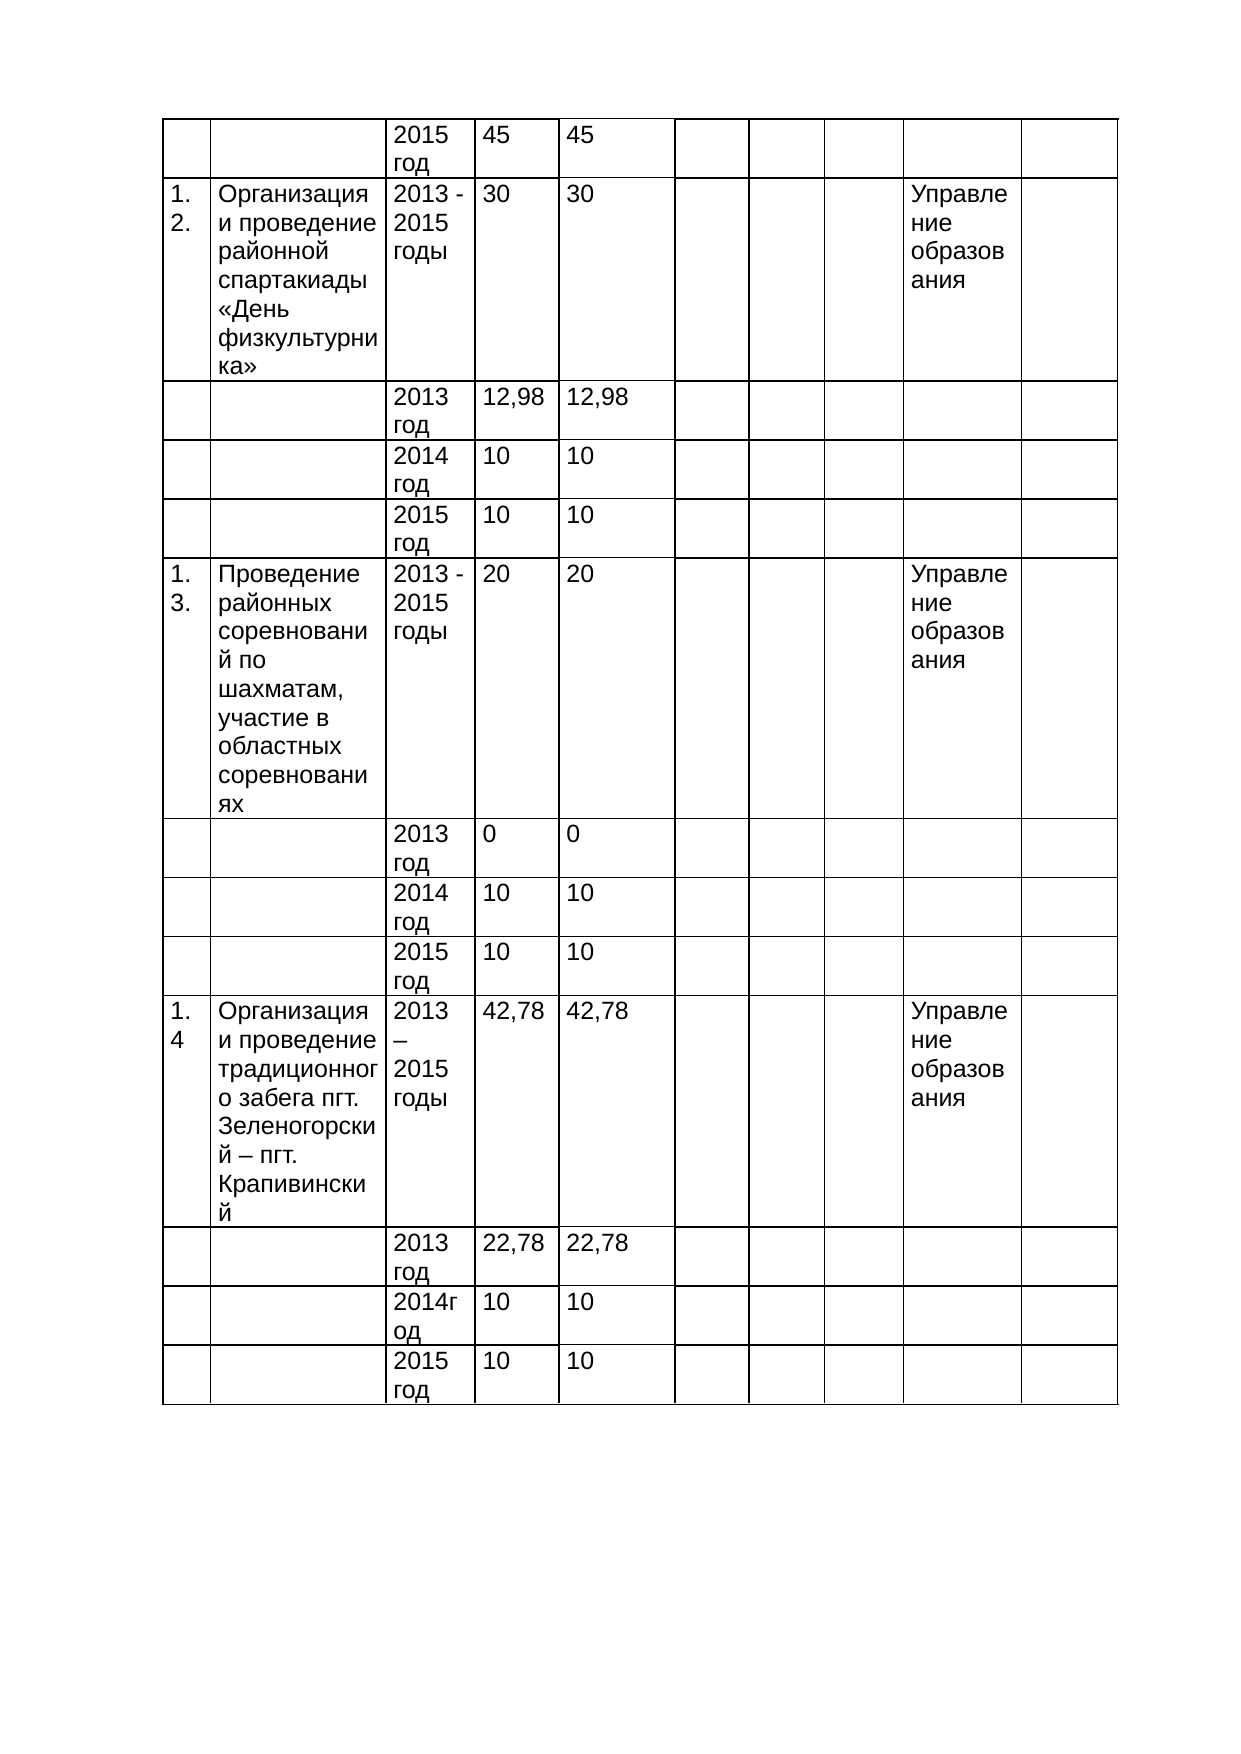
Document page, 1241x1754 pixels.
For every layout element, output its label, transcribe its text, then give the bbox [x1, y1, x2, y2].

table_cell 2015 год [387, 1346, 474, 1403]
table_cell [164, 1287, 210, 1344]
table_cell 10 [476, 1346, 558, 1403]
table_cell Управление образования [904, 996, 1021, 1226]
table_cell 45 [560, 119, 674, 177]
table_cell [750, 382, 824, 439]
table_cell [750, 1287, 824, 1344]
table_cell 30 [560, 178, 674, 380]
table_cell [211, 937, 385, 995]
table_cell 2013 – 2015 годы [387, 996, 474, 1226]
table_cell [825, 559, 903, 817]
table_cell 2014 год [387, 878, 474, 936]
table_cell [1022, 1346, 1117, 1403]
table_cell [676, 878, 748, 936]
table_cell [676, 996, 748, 1226]
table_cell 10 [560, 499, 674, 557]
table_cell [750, 179, 824, 380]
table_cell [825, 1346, 903, 1403]
table_cell [676, 179, 748, 380]
table_cell [1022, 441, 1117, 498]
table_cell 2015 год [387, 937, 474, 995]
table_cell [1022, 937, 1117, 995]
table_cell 10 [560, 1345, 674, 1403]
table_cell [164, 120, 210, 177]
table_cell [211, 500, 385, 557]
table_cell [904, 1287, 1021, 1344]
table_cell [825, 441, 903, 498]
table_cell 10 [560, 937, 674, 995]
table_cell 2013 - 2015 годы [387, 559, 474, 817]
table_cell [1022, 500, 1117, 557]
table_cell [676, 559, 748, 817]
table_cell [676, 382, 748, 439]
table_cell 2013 год [387, 1228, 474, 1285]
table_cell 1.3. [164, 559, 210, 817]
table_cell 20 [476, 559, 558, 817]
table_cell 10 [560, 440, 674, 498]
table_cell [164, 1346, 210, 1403]
table_cell 2014год [387, 1287, 474, 1344]
table_cell 42,78 [560, 996, 674, 1226]
table_cell [211, 1346, 385, 1403]
table_cell [1022, 996, 1117, 1226]
table_cell 2015 год [387, 120, 474, 177]
table_cell [750, 1228, 824, 1285]
table_cell [825, 1287, 903, 1344]
table_cell [1022, 382, 1117, 439]
table_cell [750, 878, 824, 936]
table_cell [750, 819, 824, 877]
table_cell [904, 1228, 1021, 1285]
table_cell [825, 937, 903, 995]
table_cell [750, 937, 824, 995]
table_cell [1022, 120, 1117, 177]
table_cell 10 [476, 500, 558, 557]
table_cell 2013 год [387, 819, 474, 877]
table_cell [825, 819, 903, 877]
table_cell [825, 179, 903, 380]
table_cell [904, 120, 1021, 177]
table_cell 10 [560, 1286, 674, 1344]
table_cell [676, 1228, 748, 1285]
table_cell [676, 819, 748, 877]
table_cell [1022, 819, 1117, 877]
table_cell 20 [560, 558, 674, 817]
table_cell [676, 500, 748, 557]
table_cell [211, 382, 385, 439]
table_cell [825, 382, 903, 439]
table_cell [904, 937, 1021, 995]
table_cell [750, 559, 824, 817]
table_cell [825, 500, 903, 557]
table_cell 22,78 [476, 1228, 558, 1285]
table_cell 45 [476, 120, 558, 177]
table_cell [904, 819, 1021, 877]
table_cell [750, 441, 824, 498]
table_cell [164, 937, 210, 995]
table_cell [164, 1228, 210, 1285]
table_cell 10 [476, 937, 558, 995]
table_cell [211, 120, 385, 177]
table_cell [676, 1346, 748, 1403]
table_cell Управление образования [904, 559, 1021, 817]
table_cell 10 [476, 1287, 558, 1344]
table_cell [1022, 559, 1117, 817]
table_cell [825, 120, 903, 177]
table_cell [676, 937, 748, 995]
table_cell 12,98 [476, 382, 558, 439]
table_cell 1.2. [164, 179, 210, 380]
table_cell [676, 1287, 748, 1344]
table_cell [676, 120, 748, 177]
table_cell [164, 500, 210, 557]
table_cell [904, 1346, 1021, 1403]
table_cell [164, 441, 210, 498]
table_cell [211, 878, 385, 936]
table_cell 42,78 [476, 996, 558, 1226]
table_cell [904, 382, 1021, 439]
table_cell [904, 878, 1021, 936]
table_cell [750, 1346, 824, 1403]
table_cell 0 [476, 819, 558, 877]
table_cell [211, 441, 385, 498]
table_cell [825, 996, 903, 1226]
table_cell [1022, 1228, 1117, 1285]
table_cell Организация и проведение районной спартакиады «День физкультурника» [211, 179, 385, 380]
table_cell Организация и проведение традиционного забега пгт. Зеленогорский – пгт. Крапивинский [211, 996, 385, 1226]
table_cell [1022, 878, 1117, 936]
table_cell [904, 500, 1021, 557]
table_cell [164, 382, 210, 439]
table_cell 22,78 [560, 1227, 674, 1285]
table_cell [825, 1228, 903, 1285]
table_cell [1022, 1287, 1117, 1344]
table_cell [750, 996, 824, 1226]
table_cell 0 [560, 819, 674, 877]
table_cell [750, 120, 824, 177]
table_cell [1022, 179, 1117, 380]
table_cell [904, 441, 1021, 498]
table_cell 10 [476, 441, 558, 498]
table_cell [750, 500, 824, 557]
table_cell [164, 819, 210, 877]
table_cell [164, 878, 210, 936]
table_cell [211, 1287, 385, 1344]
table_cell 10 [560, 878, 674, 936]
table_cell [825, 878, 903, 936]
table_cell 2013 год [387, 382, 474, 439]
table_cell 2015 год [387, 500, 474, 557]
table_cell 10 [476, 878, 558, 936]
table_cell 2014 год [387, 441, 474, 498]
table_cell [211, 819, 385, 877]
table_cell 30 [476, 179, 558, 380]
table_cell 1.4 [164, 996, 210, 1226]
table_cell Управление образования [904, 179, 1021, 380]
table_cell 2013 - 2015 годы [387, 179, 474, 380]
table_cell 12,98 [560, 381, 674, 439]
table_cell [211, 1228, 385, 1285]
table_cell Проведение районных соревнований по шахматам, участие в областных соревнованиях [211, 559, 385, 817]
table_cell [676, 441, 748, 498]
